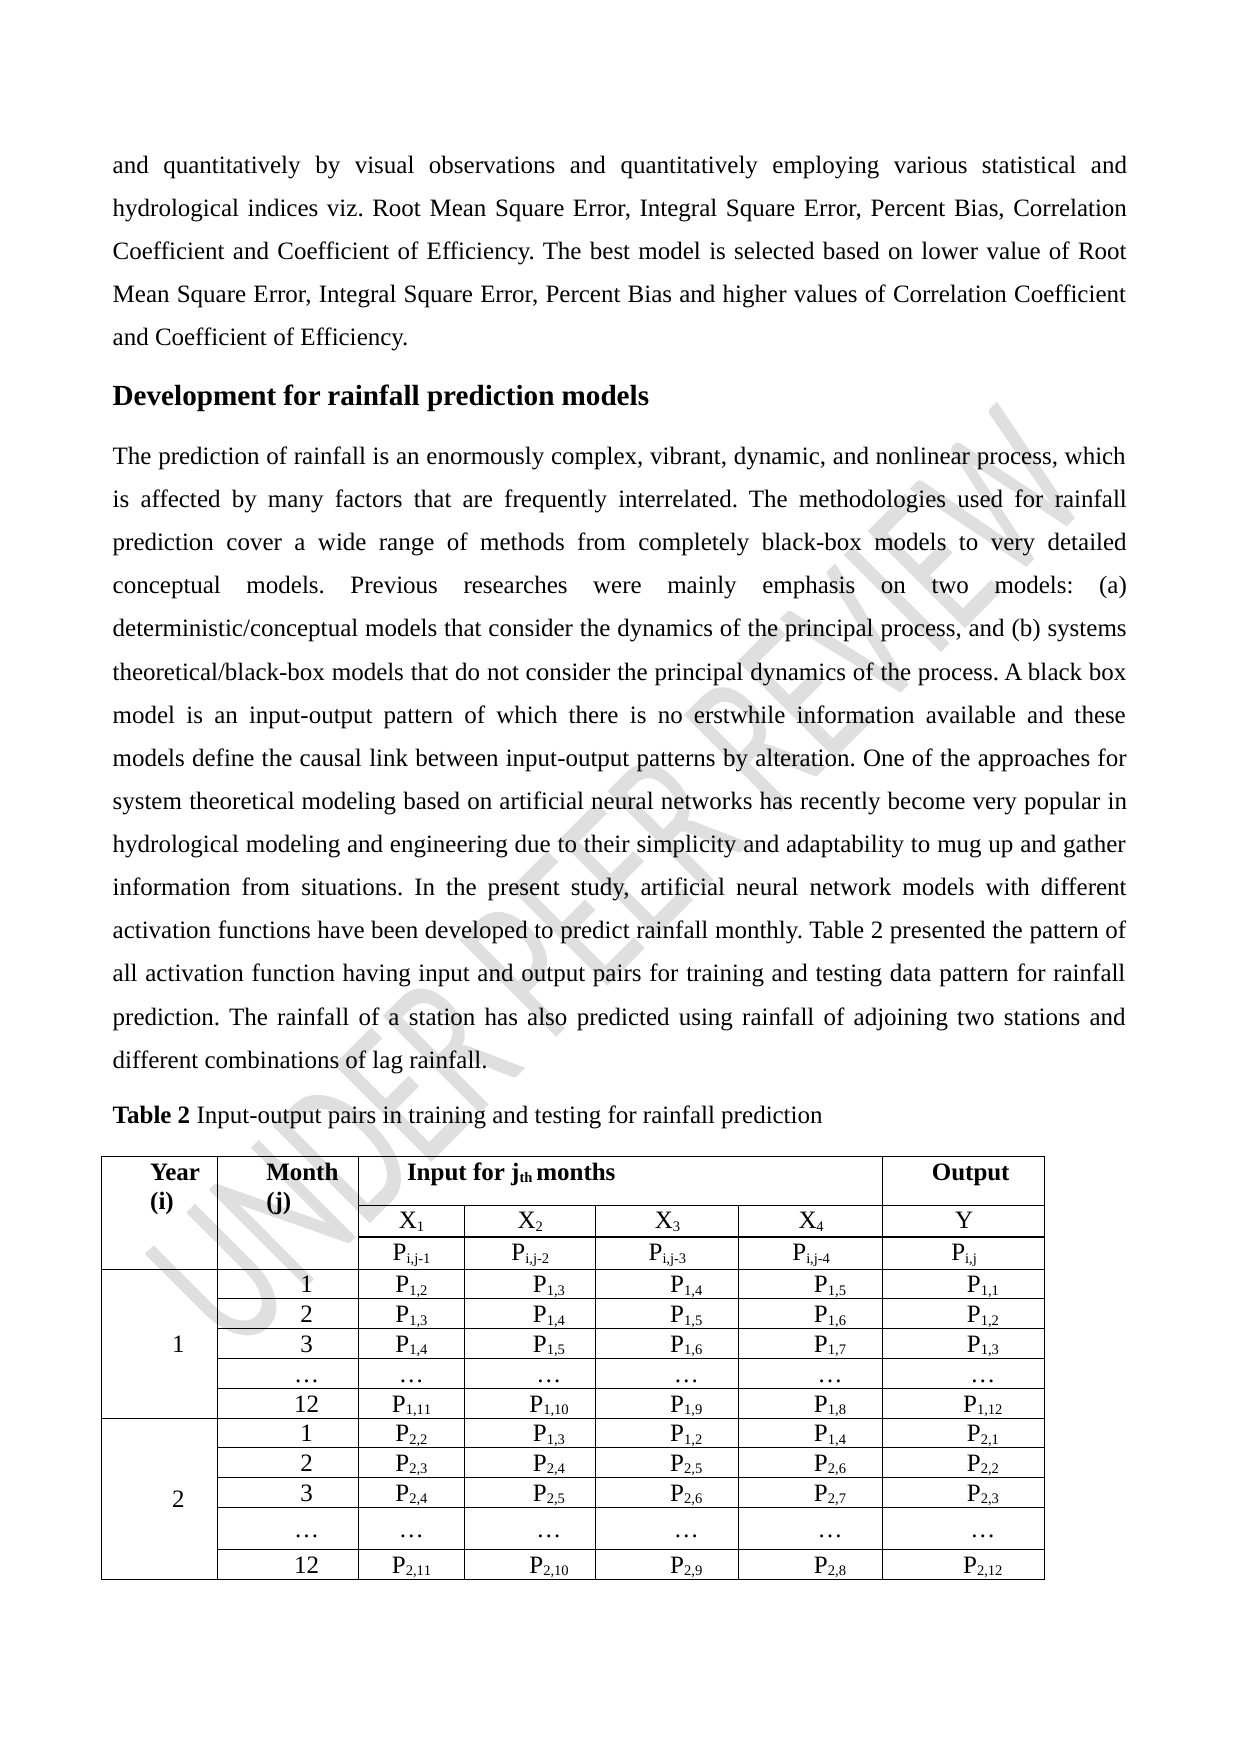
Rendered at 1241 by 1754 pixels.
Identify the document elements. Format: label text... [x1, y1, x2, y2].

table_cell … [596, 1508, 738, 1549]
table_cell P1,6 [739, 1299, 882, 1328]
table_cell 2 [218, 1299, 358, 1328]
table_cell P2,4 [465, 1448, 595, 1477]
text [112, 150, 1128, 351]
table_cell P2,11 [359, 1550, 464, 1579]
text Development for rainfall prediction models [112, 378, 1128, 412]
table_cell P1,4 [596, 1270, 738, 1298]
table_cell X2 [465, 1206, 595, 1236]
table_cell P2,4 [359, 1478, 464, 1507]
table_cell P2,5 [465, 1478, 595, 1507]
table_cell X3 [596, 1206, 738, 1236]
table_cell P1,2 [883, 1299, 1044, 1328]
table_cell 3 [218, 1478, 358, 1507]
table_cell 3 [218, 1329, 358, 1358]
table_cell Pi,j-4 [739, 1238, 882, 1268]
table_cell P1,4 [359, 1329, 464, 1358]
table_cell … [739, 1359, 882, 1388]
table_cell P2,12 [883, 1550, 1044, 1579]
table_header Input for jth months [359, 1157, 882, 1204]
table_cell P1,4 [465, 1299, 595, 1328]
table_cell P2,1 [883, 1419, 1044, 1447]
table_cell X4 [739, 1206, 882, 1236]
table_cell Pi,j-2 [465, 1238, 595, 1268]
table_cell … [465, 1508, 595, 1549]
table_cell … [218, 1508, 358, 1549]
table_cell Y [883, 1206, 1044, 1236]
table_cell … [883, 1508, 1044, 1549]
table_cell X1 [359, 1206, 464, 1236]
table_cell 2 [218, 1448, 358, 1477]
table_cell P1,9 [596, 1389, 738, 1417]
table_cell P2,6 [596, 1478, 738, 1507]
table_cell 2 [102, 1419, 217, 1579]
table_cell P2,10 [465, 1550, 595, 1579]
table_cell P1,8 [739, 1389, 882, 1417]
table_cell P1,3 [359, 1299, 464, 1328]
table_cell P1,4 [739, 1419, 882, 1447]
table_cell 1 [218, 1419, 358, 1447]
text Table 2 Input-output pairs in training and testing for rainfall prediction [112, 1100, 1128, 1129]
table_cell P1,5 [596, 1299, 738, 1328]
table_header Year (i) [102, 1157, 217, 1268]
table_cell 1 [218, 1270, 358, 1298]
table_header Month (j) [218, 1157, 358, 1268]
table_cell … [596, 1359, 738, 1388]
table_cell P1,12 [883, 1389, 1044, 1417]
table_cell … [359, 1508, 464, 1549]
table_cell Pi,j-3 [596, 1238, 738, 1268]
table_cell P2,2 [359, 1419, 464, 1447]
table_cell P2,5 [596, 1448, 738, 1477]
table_cell … [465, 1359, 595, 1388]
table_cell … [739, 1508, 882, 1549]
table_cell Pi,j [883, 1238, 1044, 1268]
table_cell … [359, 1359, 464, 1388]
table_cell P2,8 [739, 1550, 882, 1579]
table_cell 1 [102, 1270, 217, 1417]
table_cell P2,6 [739, 1448, 882, 1477]
table_cell 12 [218, 1389, 358, 1417]
text The prediction of rainfall is an enormously complex, vibrant, dynamic, and nonlinear process, which is affected by many factors that are frequently interrelated. The methodologies used for rainfall prediction cover a wide range of methods from completely black-box models to very detailed conceptual models. Previous researches were mainly emphasis on two models: (a) deterministic/conceptual models that consider the dynamics of the principal process, and (b) systems theoretical/black-box models that do not consider the principal dynamics of the process. A black box model is an input-output pattern of which there is no erstwhile information available and these models define the causal link between input-output patterns by alteration. One of the approaches for system theoretical modeling based on artificial neural networks has recently become very popular in hydrological modeling and engineering due to their simplicity and adaptability to mug up and gather information from situations. In the present study, artificial neural network models with different activation functions have been developed to predict rainfall monthly. Table 2 presented the pattern of all activation function having input and output pairs for training and testing data pattern for rainfall prediction. The rainfall of a station has also predicted using rainfall of adjoining two stations and different combinations of lag rainfall. [112, 441, 1128, 1073]
table_cell P1,11 [359, 1389, 464, 1417]
table_cell P1,3 [465, 1419, 595, 1447]
table_cell P1,1 [883, 1270, 1044, 1298]
table_cell P2,2 [883, 1448, 1044, 1477]
table_cell P2,3 [359, 1448, 464, 1477]
table_cell P1,5 [739, 1270, 882, 1298]
table_cell P2,9 [596, 1550, 738, 1579]
table_cell P1,7 [739, 1329, 882, 1358]
table_cell P1,3 [883, 1329, 1044, 1358]
table_cell P2,7 [739, 1478, 882, 1507]
table_cell P2,3 [883, 1478, 1044, 1507]
table_cell Pi,j-1 [359, 1238, 464, 1268]
table_cell … [218, 1359, 358, 1388]
table_cell P1,6 [596, 1329, 738, 1358]
table_cell P1,5 [465, 1329, 595, 1358]
table_cell P1,3 [465, 1270, 595, 1298]
table_cell P1,2 [596, 1419, 738, 1447]
table_cell P1,2 [359, 1270, 464, 1298]
table_cell P1,10 [465, 1389, 595, 1417]
table_header Output [883, 1157, 1044, 1204]
table_cell 12 [218, 1550, 358, 1579]
table_cell … [883, 1359, 1044, 1388]
